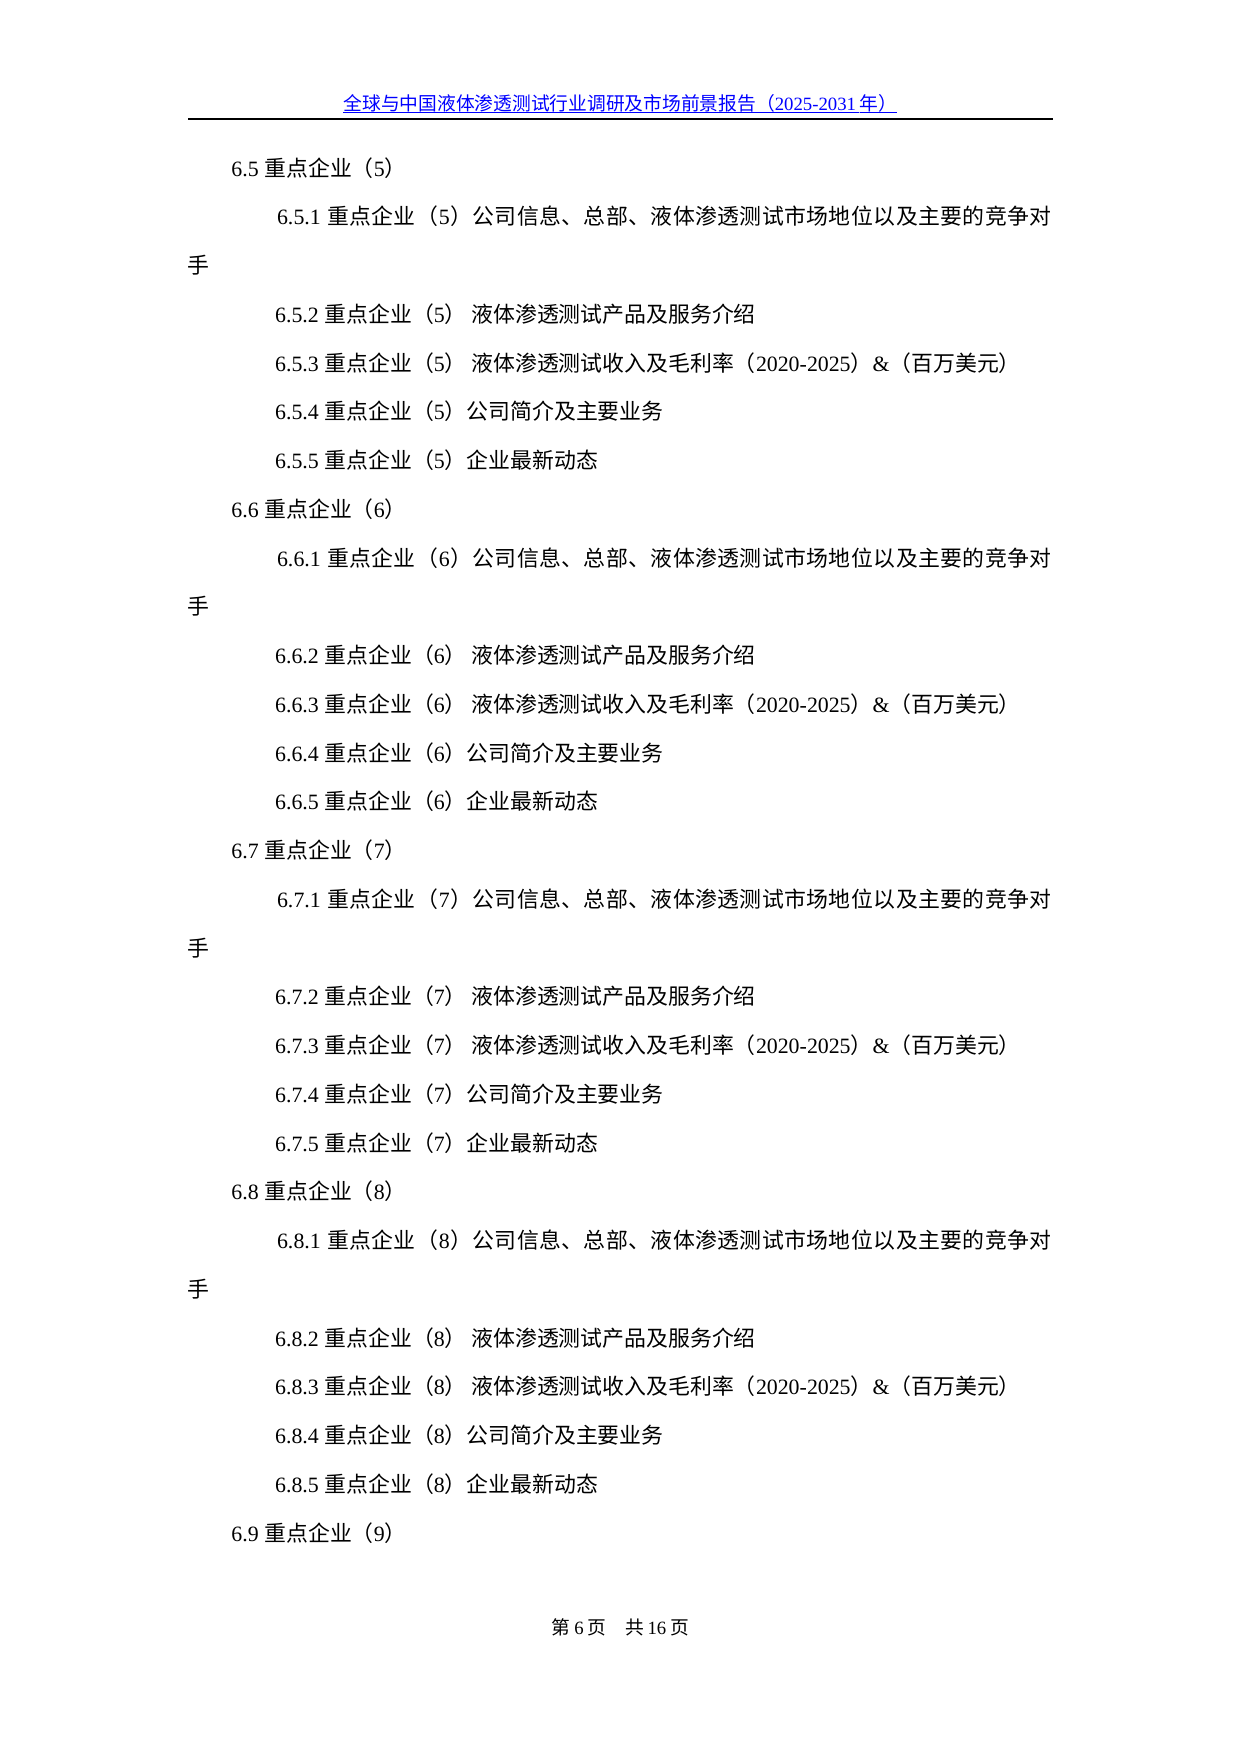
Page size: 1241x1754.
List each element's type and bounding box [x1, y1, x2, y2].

text [187, 150, 1053, 1548]
